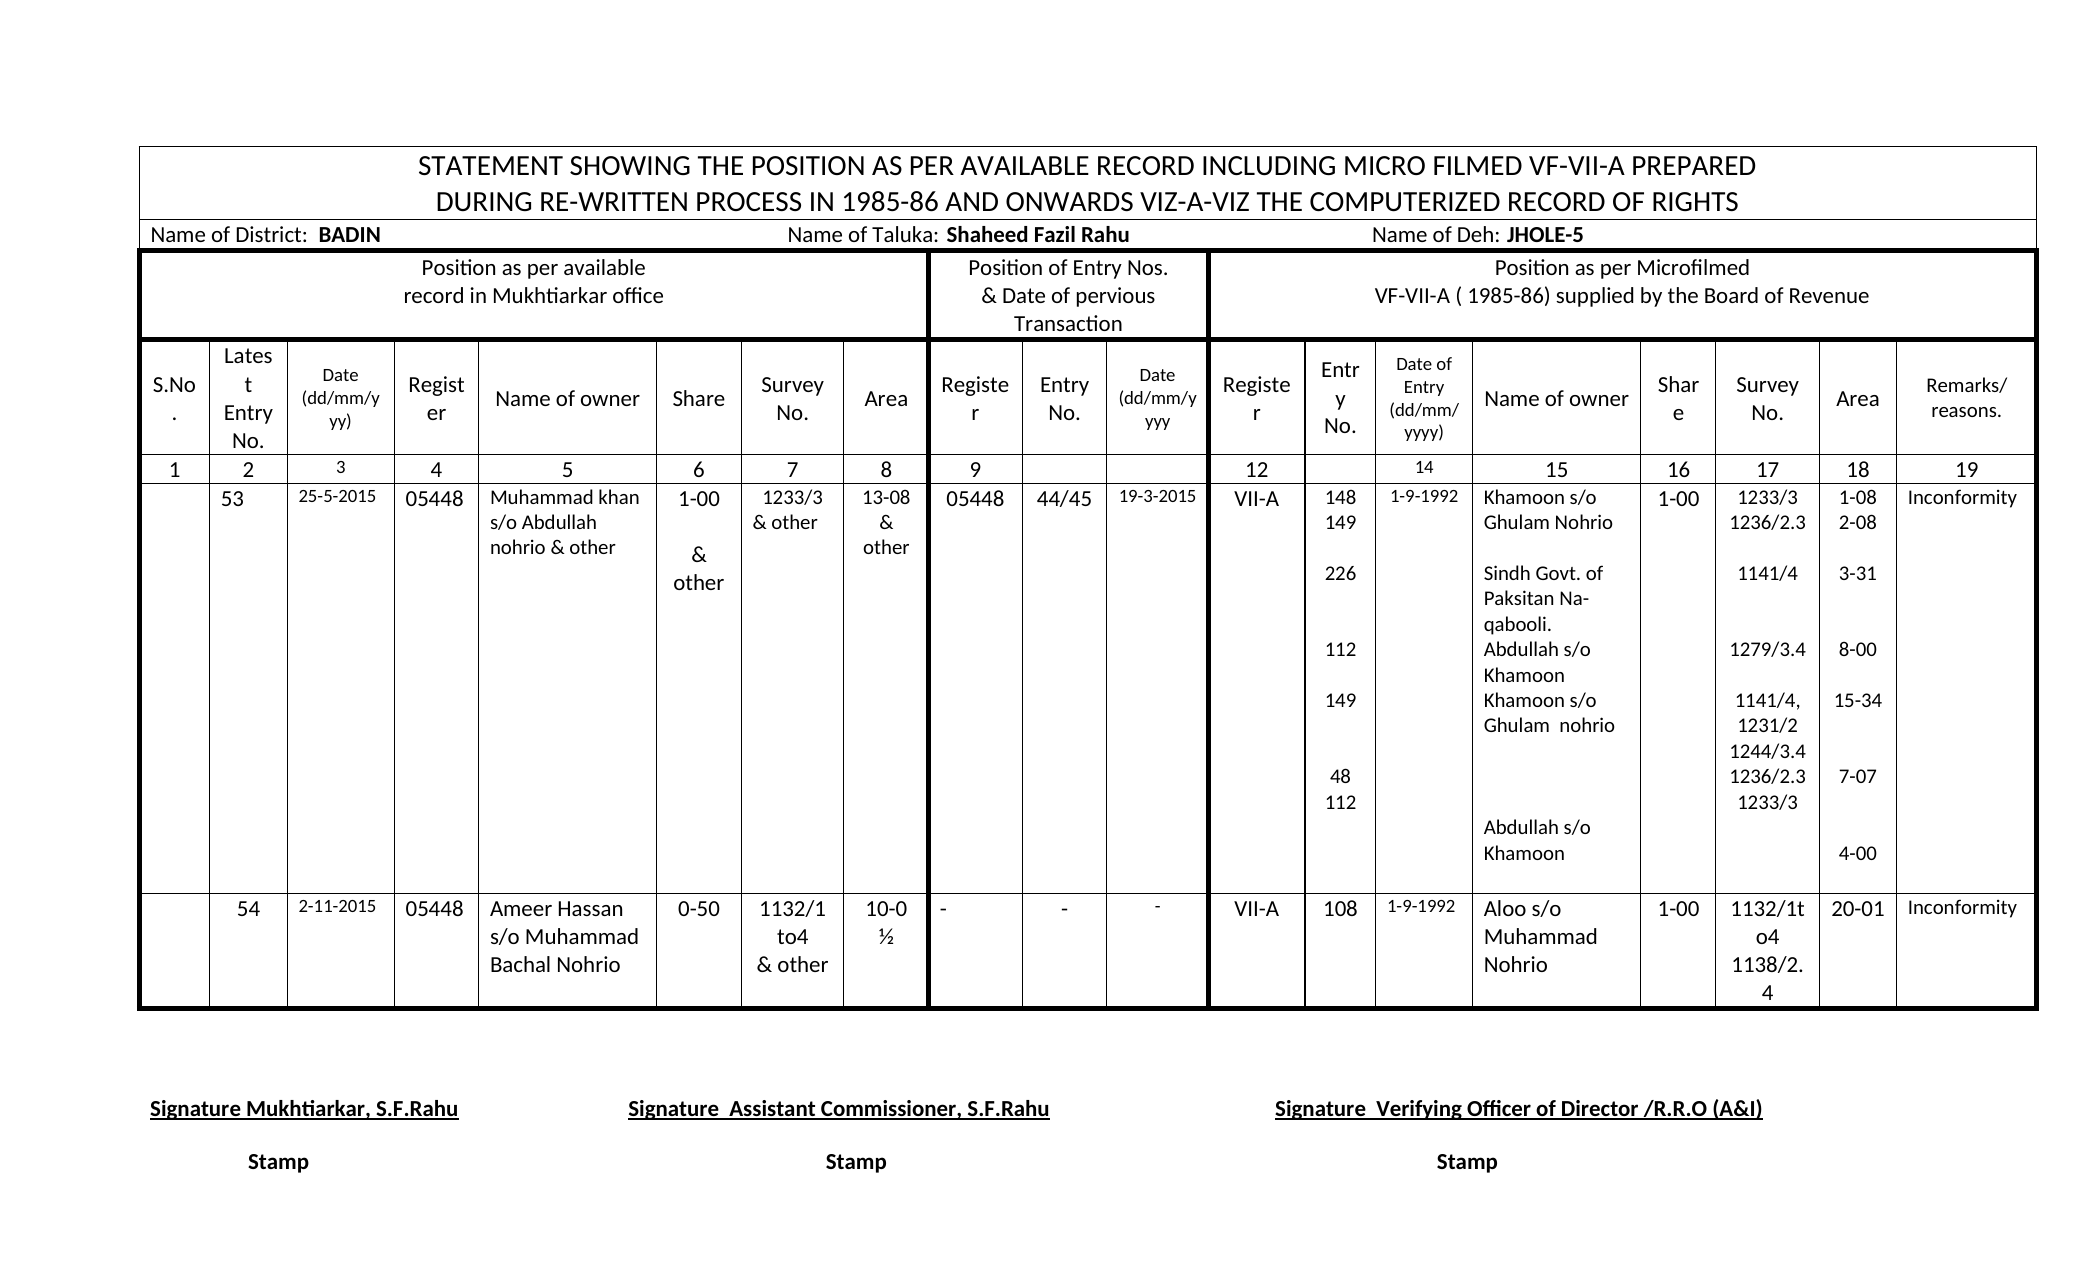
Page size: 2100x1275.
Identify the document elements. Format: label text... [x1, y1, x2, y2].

table_cell Register [395, 342, 478, 454]
table_cell 0-50 [657, 894, 741, 1006]
table_header STATEMENT SHOWING THE POSITION AS PER AVAILABLE RECORD INCLUDING MICRO FILMED VF-VII-A PREPARED DURING RE-WRITTEN PROCESS IN 1985-86 AND ONWARDS VIZ-A-VIZ THE COMPUTERIZED RECORD OF RIGHTS [140, 147, 2036, 219]
table_cell 1-00 [1641, 894, 1715, 1006]
table_cell 1233/3 1236/2.3 1141/4 1279/3.4 1141/4, 1231/2 1244/3.4 1236/2.3 1233/3 [1716, 484, 1819, 893]
table_cell 05448 [931, 484, 1022, 893]
table_cell 9 [931, 455, 1022, 483]
table_cell - [1107, 894, 1206, 1006]
table_cell Date of Entry (dd/mm/yyyy) [1376, 342, 1472, 454]
table_cell Position as per available record in Mukhtiarkar office [142, 253, 926, 337]
table_cell 14 [1376, 455, 1472, 483]
table_cell Khamoon s/o Ghulam Nohrio Sindh Govt. of Paksitan Na-qabooli. Abdullah s/o Khamoon Khamoon s/o Ghulam nohrio Abdullah s/o Khamoon [1473, 484, 1640, 893]
table_cell Position of Entry Nos. & Date of pervious Transaction [931, 253, 1206, 337]
table_cell 05448 [395, 484, 478, 893]
table_cell 19 [1897, 455, 2034, 483]
table_cell Aloo s/o Muhammad Nohrio [1473, 894, 1640, 1006]
table_cell 2-11-2015 [288, 894, 394, 1006]
table_cell [142, 484, 209, 893]
table_cell 18 [1820, 455, 1896, 483]
table_cell Name of owner [479, 342, 656, 454]
table_cell 1132/1 to4 & other [742, 894, 843, 1006]
table_cell 10-0 ½ [844, 894, 926, 1006]
table_cell 108 [1306, 894, 1375, 1006]
table_cell VII-A [1211, 484, 1304, 893]
table_cell Area [1820, 342, 1896, 454]
table_cell [1107, 455, 1206, 483]
table_cell 15 [1473, 455, 1640, 483]
table_cell [1306, 455, 1375, 483]
table_cell Survey No. [742, 342, 843, 454]
table_cell [1023, 455, 1106, 483]
table_cell 1 [142, 455, 209, 483]
table_cell 05448 [395, 894, 478, 1006]
table_cell 4 [395, 455, 478, 483]
table_cell 20-01 [1820, 894, 1896, 1006]
table_cell 148 149 226 112 149 48 112 [1306, 484, 1375, 893]
table_cell 1-08 2-08 3-31 8-00 15-34 7-07 4-00 [1820, 484, 1896, 893]
table_cell Date (dd/mm/yyyy [1107, 342, 1206, 454]
table_cell Name of owner [1473, 342, 1640, 454]
table_cell 19-3-2015 [1107, 484, 1206, 893]
table_cell 3 [288, 455, 394, 483]
table_cell 1-00 [1641, 484, 1715, 893]
table_cell 25-5-2015 [288, 484, 394, 893]
table_cell 7 [742, 455, 843, 483]
table_cell Register [931, 342, 1022, 454]
table_cell Inconformity [1897, 484, 2034, 893]
table_cell Area [844, 342, 926, 454]
table_cell Latest Entry No. [210, 342, 287, 454]
table_cell 54 [210, 894, 287, 1006]
table_cell Share [1641, 342, 1715, 454]
table_cell 53 [210, 484, 287, 893]
table_cell Inconformity [1897, 894, 2034, 1006]
table_cell 5 [479, 455, 656, 483]
table_cell [142, 894, 209, 1006]
table_cell Name of District: BADIN Name of Taluka: Shaheed Fazil Rahu Name of Deh: JHOLE-5 [140, 220, 2036, 248]
table_cell 44/45 [1023, 484, 1106, 893]
table_cell Position as per Microfilmed VF-VII-A ( 1985-86) supplied by the Board of Revenue [1211, 253, 2034, 337]
table_cell - [1023, 894, 1106, 1006]
table_cell 13-08 & other [844, 484, 926, 893]
table_cell 1132/1to4 1138/2.4 [1716, 894, 1819, 1006]
table_cell Register [1211, 342, 1304, 454]
table_cell 8 [844, 455, 926, 483]
table_cell 2 [210, 455, 287, 483]
table_cell 1-00 & other [657, 484, 741, 893]
table_cell 1-9-1992 [1376, 484, 1472, 893]
table_cell Muhammad khan s/o Abdullah nohrio & other [479, 484, 656, 893]
table_cell 12 [1211, 455, 1304, 483]
table_cell 16 [1641, 455, 1715, 483]
table_cell Entry No. [1306, 342, 1375, 454]
table_cell Date (dd/mm/yyy) [288, 342, 394, 454]
table_cell Entry No. [1023, 342, 1106, 454]
table_cell 17 [1716, 455, 1819, 483]
table_cell Remarks/ reasons. [1897, 342, 2034, 454]
table_cell S.No. [142, 342, 209, 454]
table_cell Share [657, 342, 741, 454]
table_cell Ameer Hassan s/o Muhammad Bachal Nohrio [479, 894, 656, 1006]
table_cell - [931, 894, 1022, 1006]
table_cell VII-A [1211, 894, 1304, 1006]
table_cell 1-9-1992 [1376, 894, 1472, 1006]
table_cell 1233/3 & other [742, 484, 843, 893]
table_cell Survey No. [1716, 342, 1819, 454]
table_cell 6 [657, 455, 741, 483]
